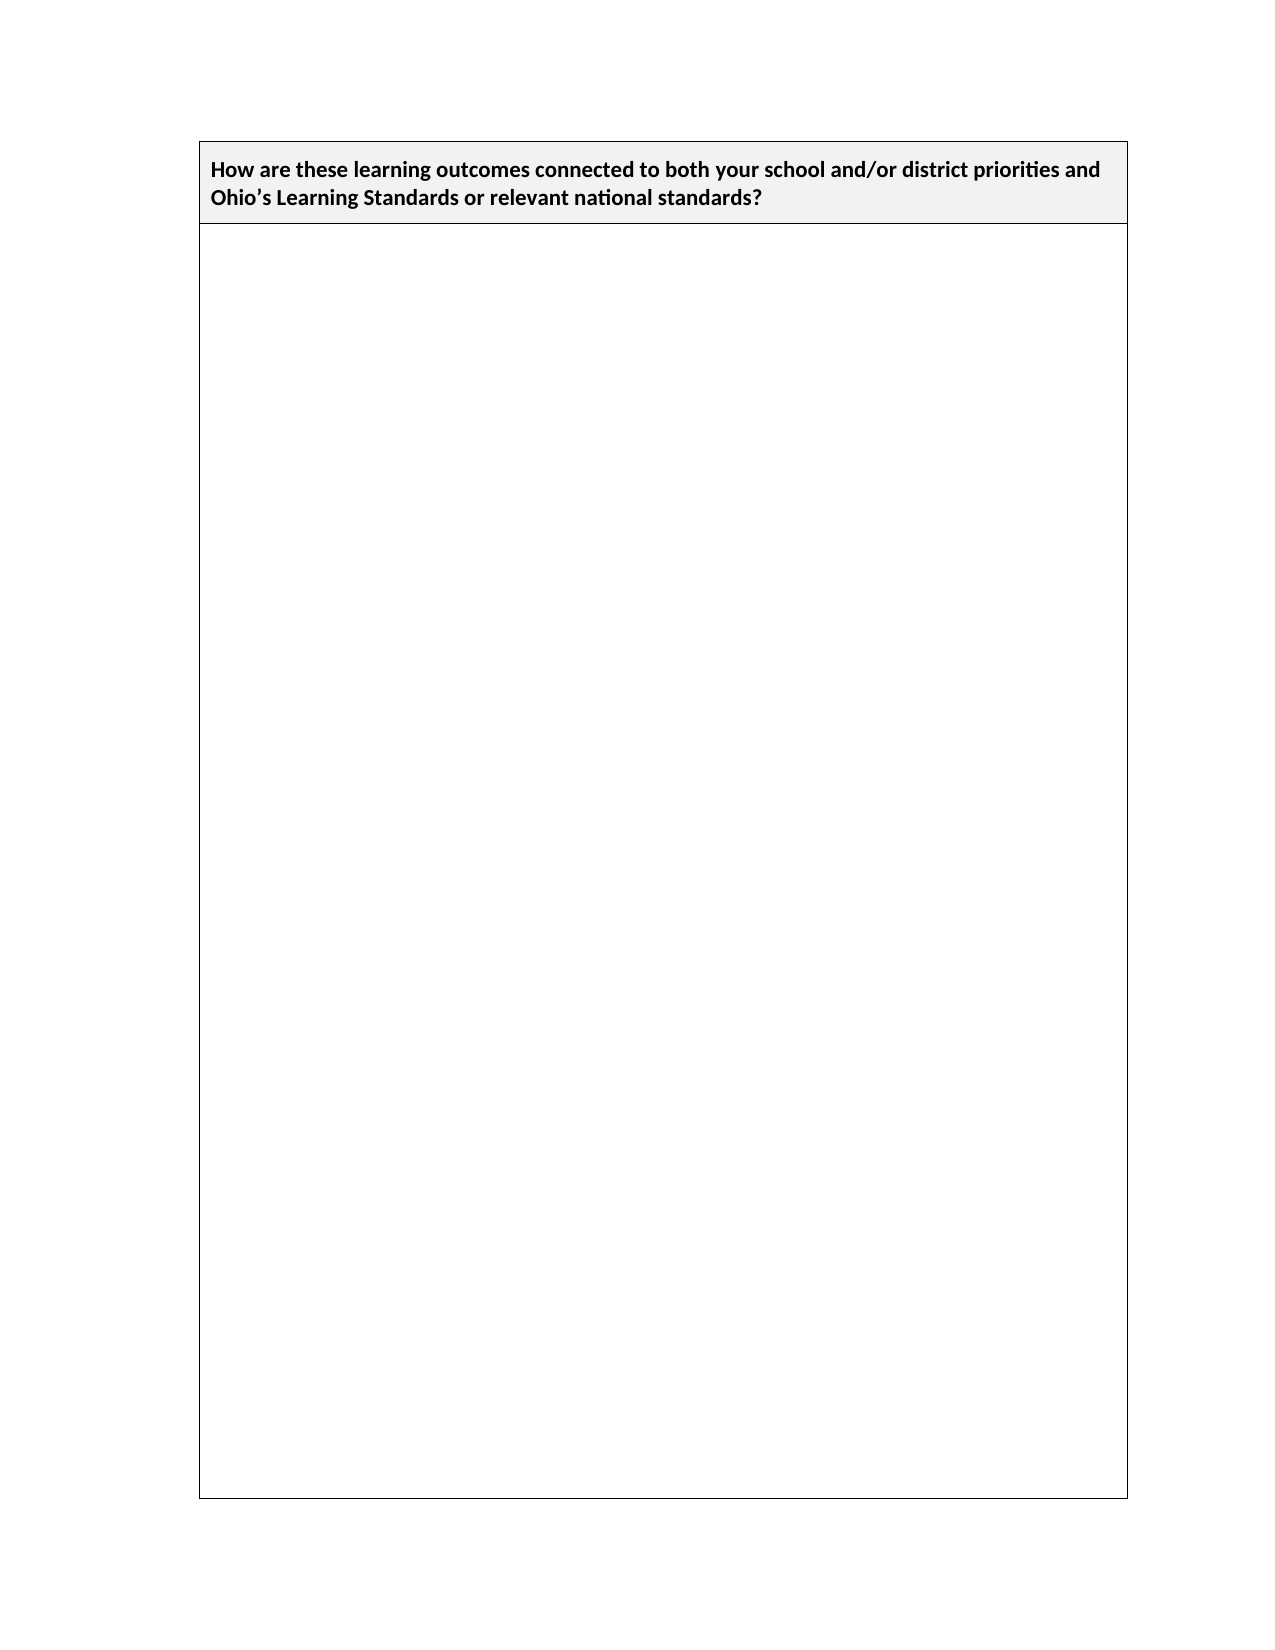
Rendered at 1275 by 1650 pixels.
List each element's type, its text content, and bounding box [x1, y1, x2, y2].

table_cell [200, 224, 1127, 1498]
table_header How are these learning outcomes connected to both your school and/or district priorities and Ohio’s Learning Standards or relevant national standards? [200, 142, 1127, 223]
